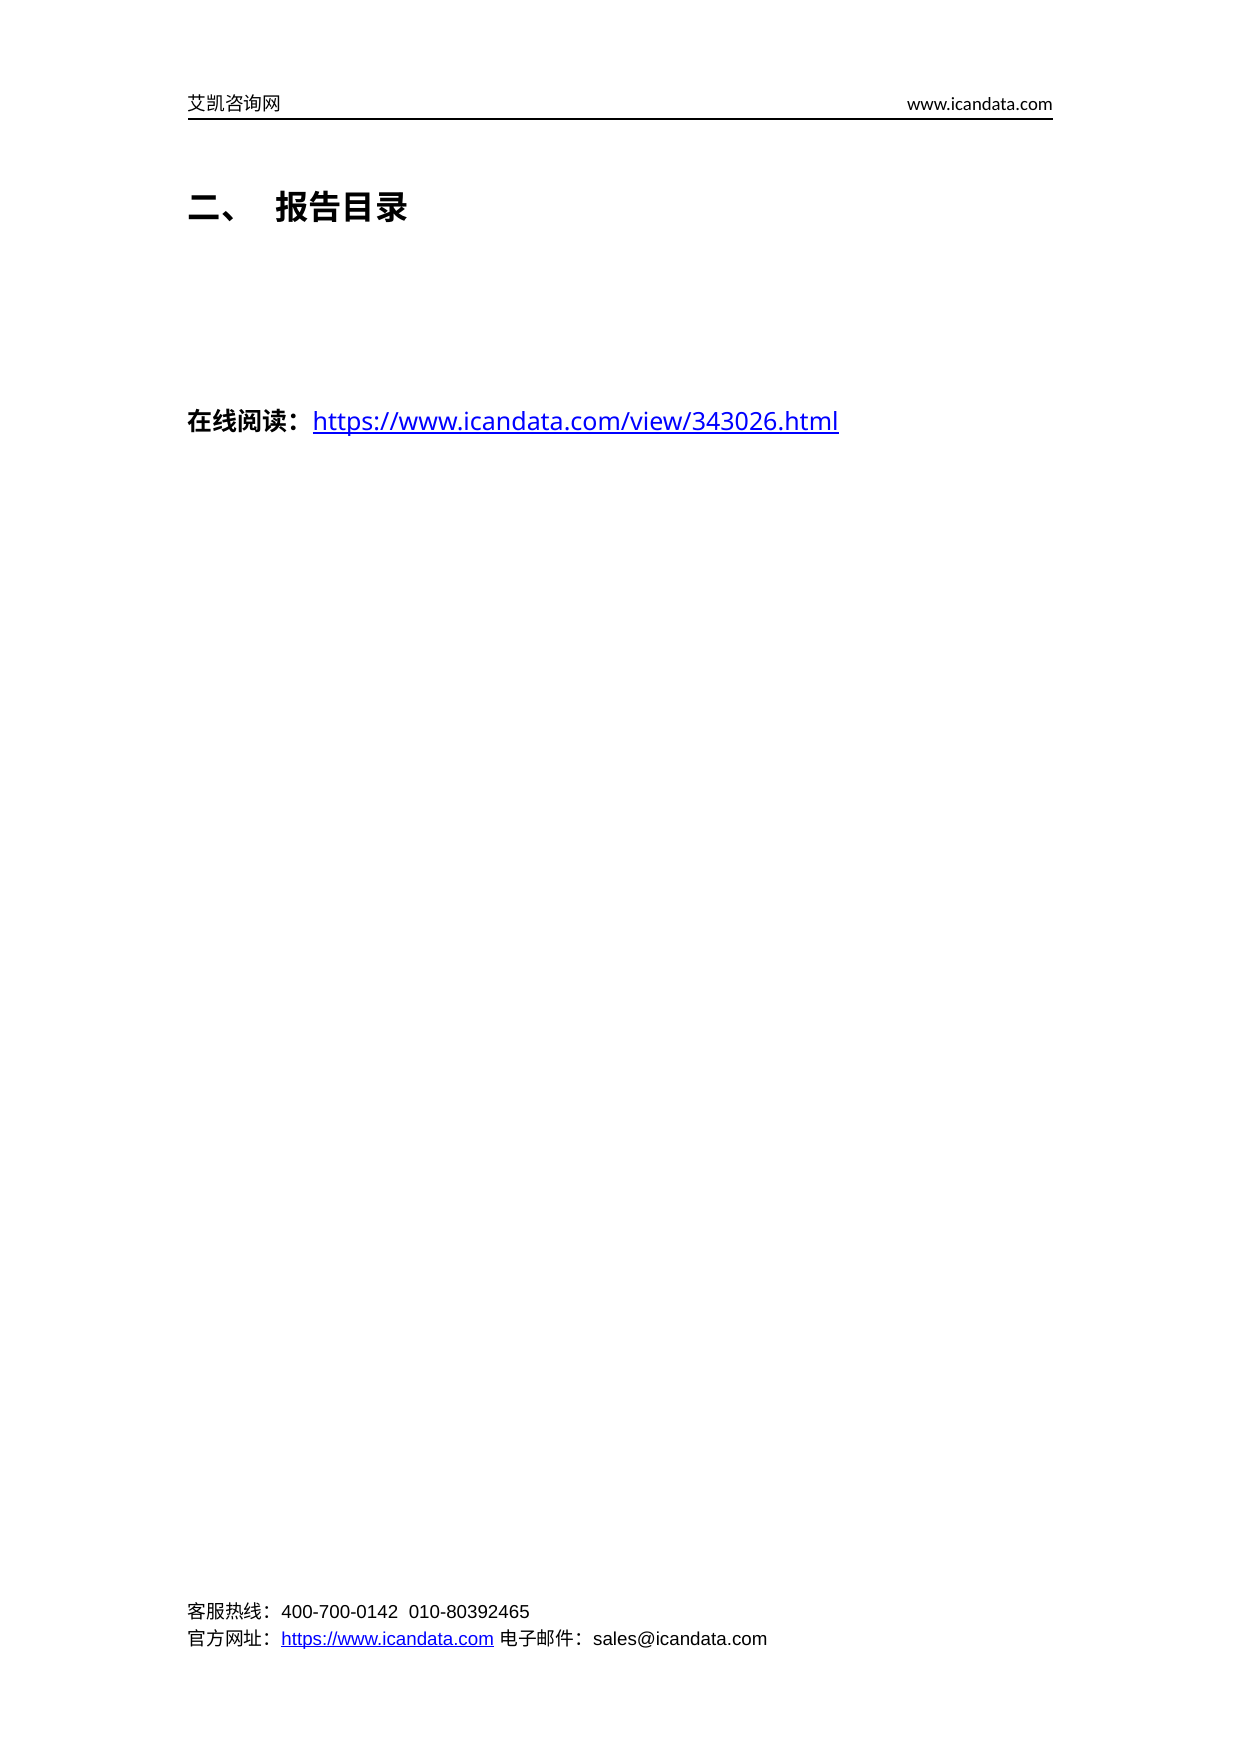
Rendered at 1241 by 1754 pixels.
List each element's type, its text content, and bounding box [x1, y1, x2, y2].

text 在线阅读：https://www.icandata.com/view/343026.html [187, 387, 1053, 452]
subtitle 报告目录 [187, 172, 1053, 237]
